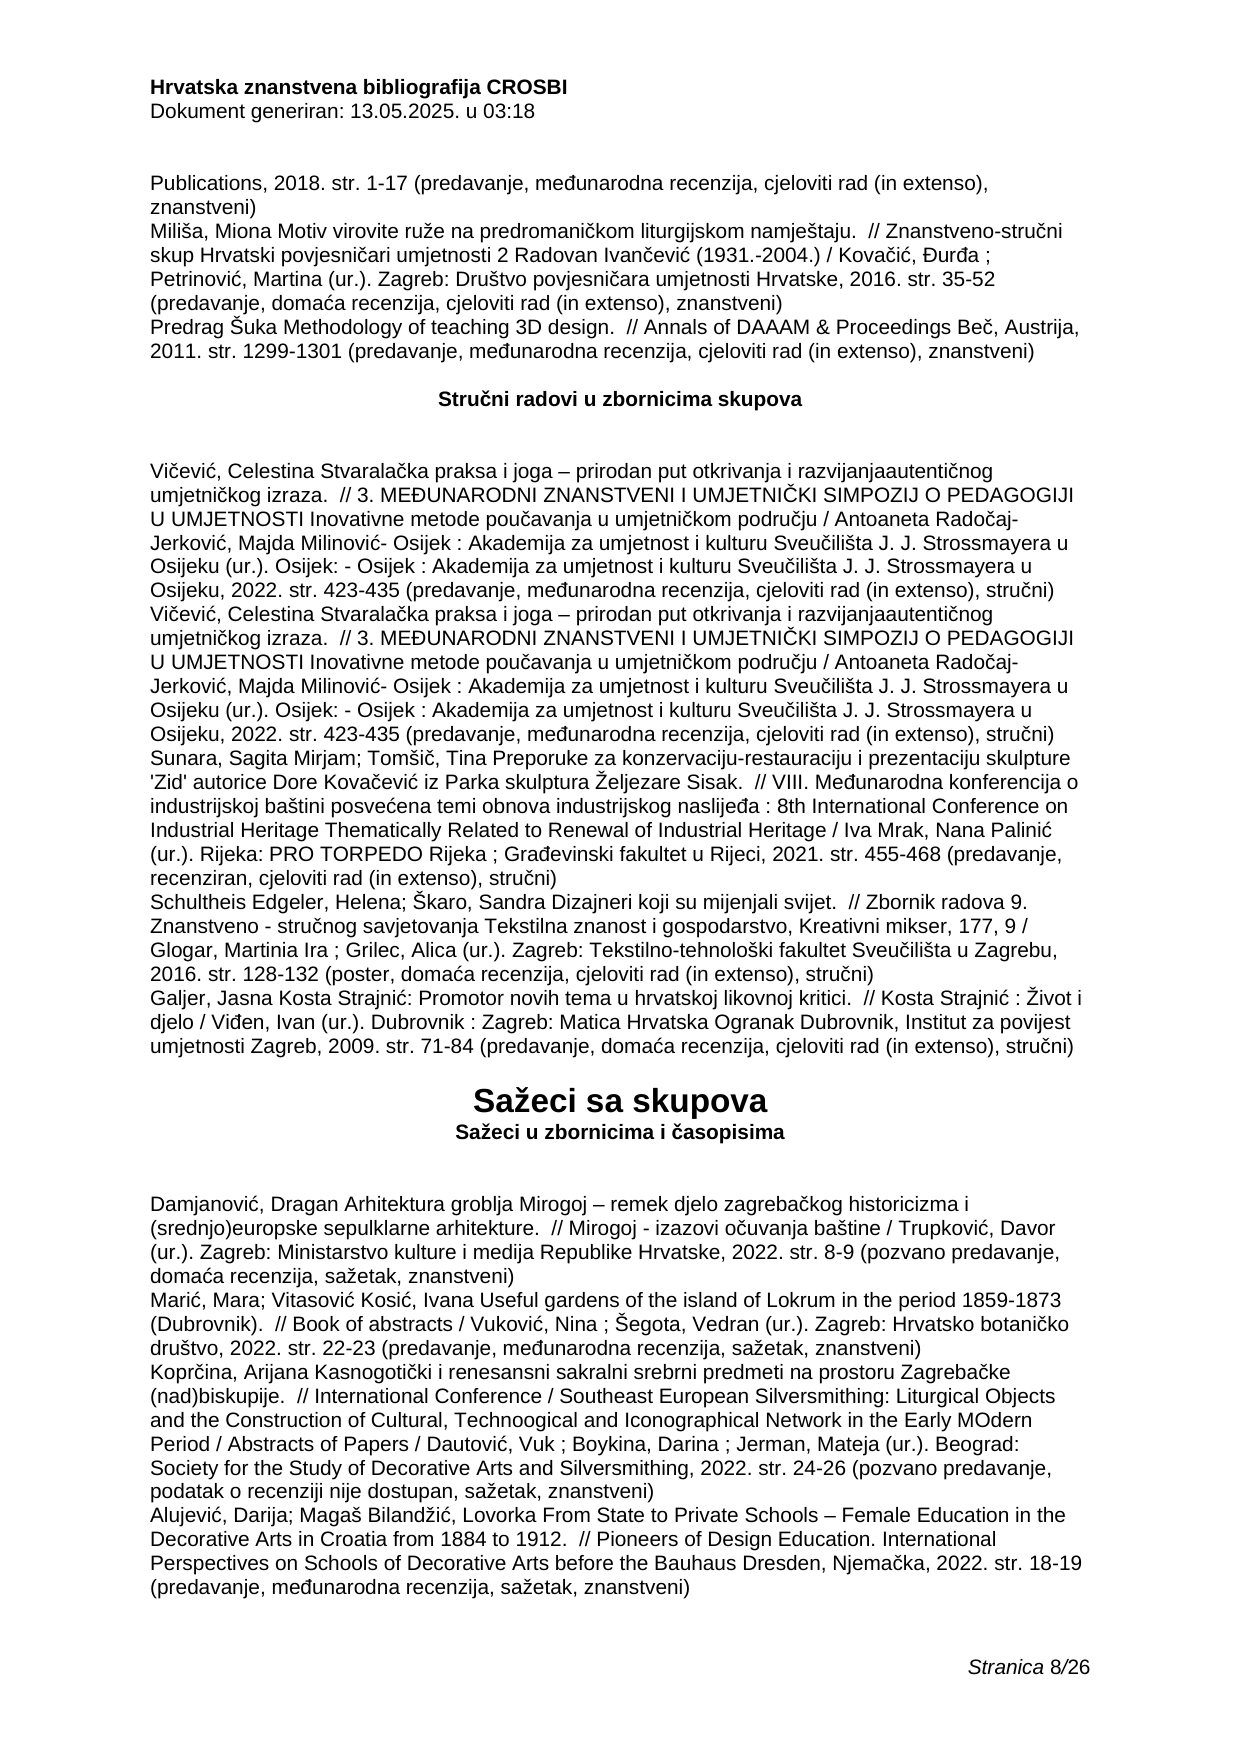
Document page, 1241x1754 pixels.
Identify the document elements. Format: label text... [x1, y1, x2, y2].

text Damjanović, Dragan [150, 1192, 1090, 1288]
text Koprčina, Arijana [150, 1359, 1090, 1503]
text Predrag Šuka [150, 315, 1090, 363]
subtitle Stručni radovi u zbornicima skupova [150, 387, 1090, 411]
subtitle Sažeci sa skupova [150, 1081, 1090, 1120]
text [150, 171, 1090, 219]
text Vičević, Celestina [150, 602, 1090, 746]
text Marić, Mara; Vitasović Kosić, Ivana [150, 1288, 1090, 1359]
text Sunara, Sagita Mirjam; Tomšič, Tina [150, 746, 1090, 890]
text Galjer, Jasna [150, 986, 1090, 1057]
text Vičević, Celestina [150, 458, 1090, 602]
subtitle Sažeci u zbornicima i časopisima [150, 1120, 1090, 1144]
text Schultheis Edgeler, Helena; Škaro, Sandra [150, 890, 1090, 986]
text Miliša, Miona [150, 219, 1090, 315]
text Alujević, Darija; Magaš Bilandžić, Lovorka [150, 1503, 1090, 1599]
